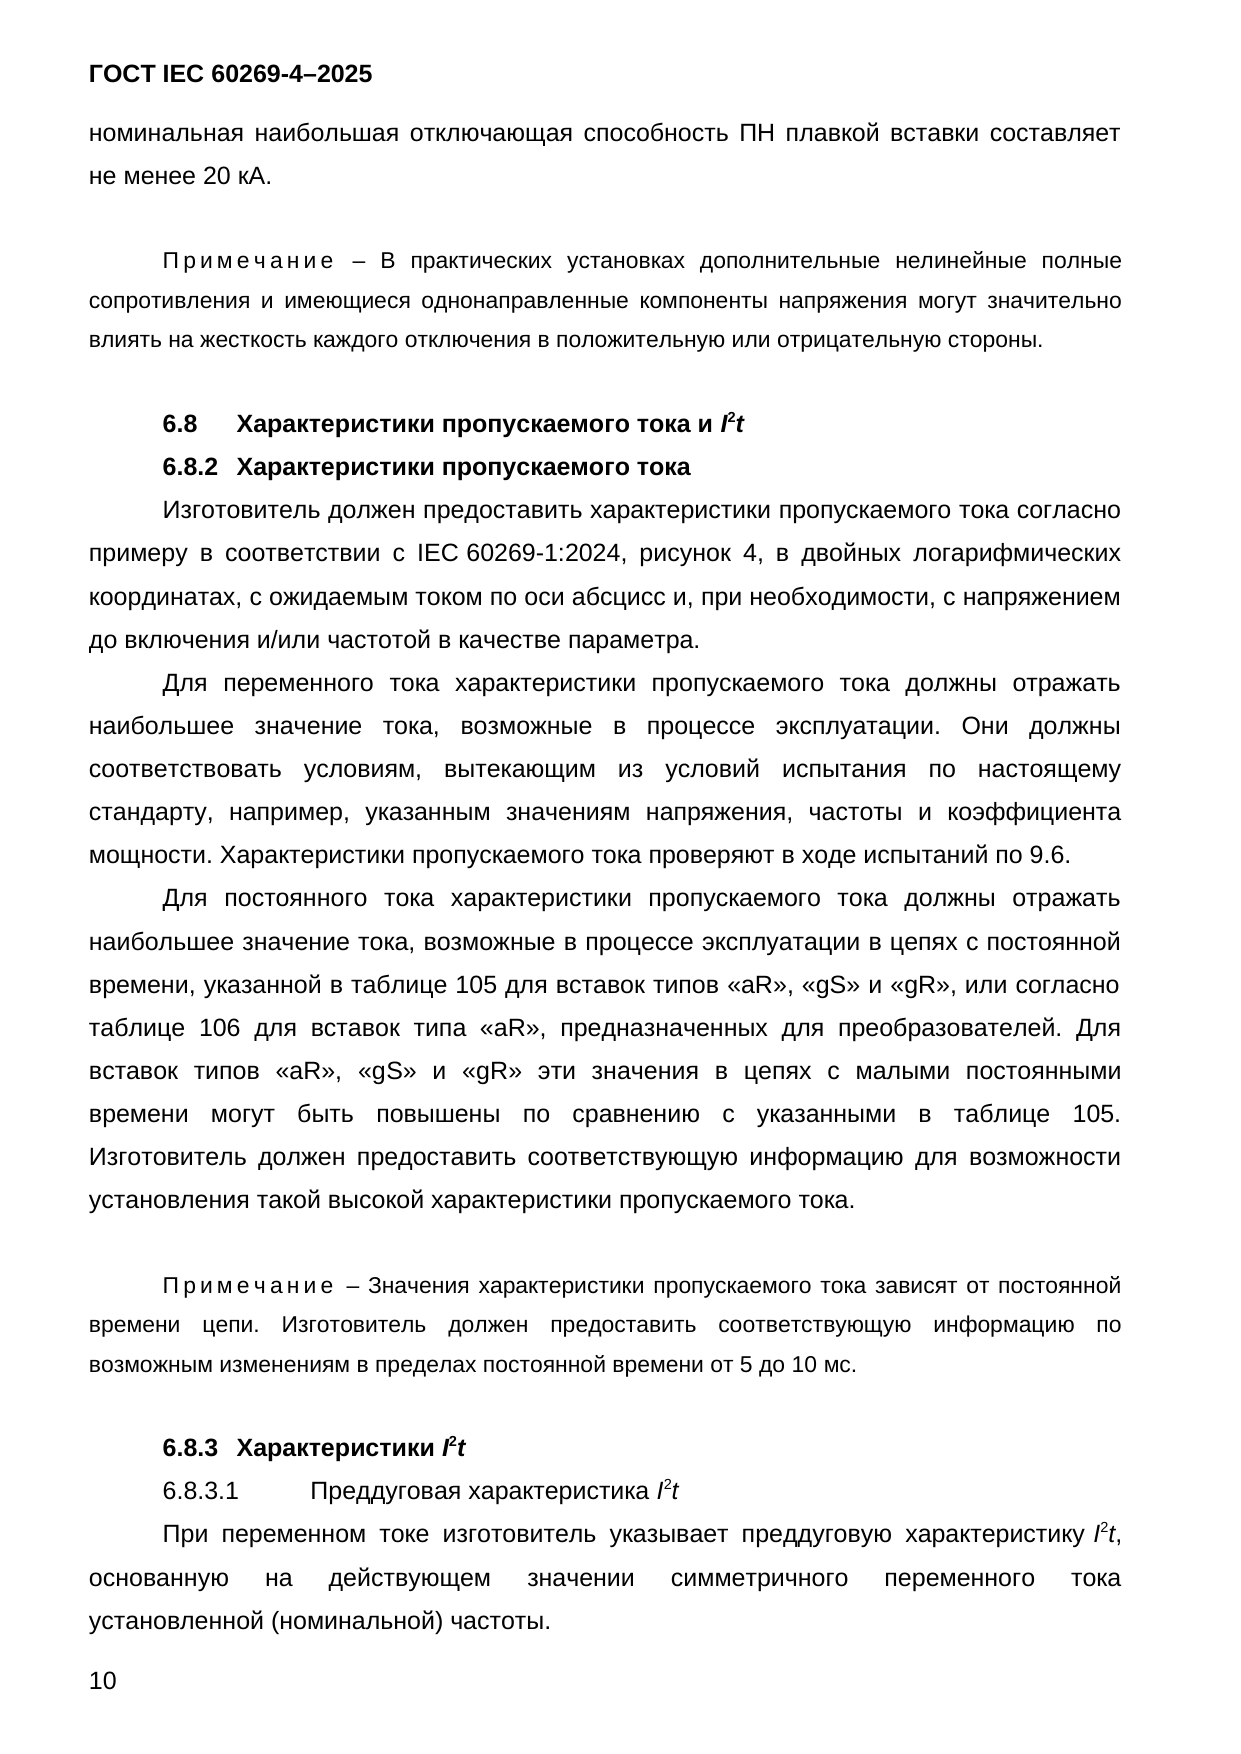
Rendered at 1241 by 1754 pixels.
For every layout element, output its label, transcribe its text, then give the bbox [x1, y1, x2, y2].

text Примечание – Значения характеристики пропускаемого тока зависят от постоянной времени цепи. Изготовитель должен предоставить соответствующую информацию по возможным изменениям в пределах постоянной времени от 5 до 10 мс. [89, 1272, 1122, 1377]
text Изготовитель должен предоставить характеристики пропускаемого тока согласно примеру в соответствии с IEC 60269-1:2024, рисунок 4, в двойных логарифмических координатах, с ожидаемым током по оси абсцисс и, при необходимости, с напряжением до включения и/или частотой в качестве параметра. [89, 495, 1122, 653]
subtitle 6.8.3 Характеристики I2t [89, 1433, 1122, 1462]
subtitle 6.8 Характеристики пропускаемого тока и I2t [89, 409, 1122, 438]
text Для переменного тока характеристики пропускаемого тока должны отражать наибольшее значение тока, возможные в процессе эксплуатации. Они должны соответствовать условиям, вытекающим из условий испытания по настоящему стандарту, например, указанным значениям напряжения, частоты и коэффициента мощности. Характеристики пропускаемого тока проверяют в ходе испытаний по 9.6. [89, 668, 1122, 869]
subtitle 6.8.3.1 Преддуговая характеристика I2t [89, 1476, 1122, 1505]
text При переменном токе изготовитель указывает преддуговую характеристику I2t, основанную на действующем значении симметричного переменного тока установленной (номинальной) частоты. [89, 1519, 1122, 1634]
text Для постоянного тока характеристики пропускаемого тока должны отражать наибольшее значение тока, возможные в процессе эксплуатации в цепях с постоянной времени, указанной в таблице 105 для вставок типов «aR», «gS» и «gR», или согласно таблице 106 для вставок типа «aR», предназначенных для преобразователей. Для вставок типов «aR», «gS» и «gR» эти значения в цепях с малыми постоянными времени могут быть повышены по сравнению с указанными в таблице 105. Изготовитель должен предоставить соответствующую информацию для возможности установления такой высокой характеристики пропускаемого тока. [89, 883, 1122, 1214]
text Примечание – В практических установках дополнительные нелинейные полные сопротивления и имеющиеся однонаправленные компоненты напряжения могут значительно влиять на жесткость каждого отключения в положительную или отрицательную стороны. [89, 247, 1122, 353]
subtitle 6.8.2 Характеристики пропускаемого тока [89, 452, 1122, 481]
